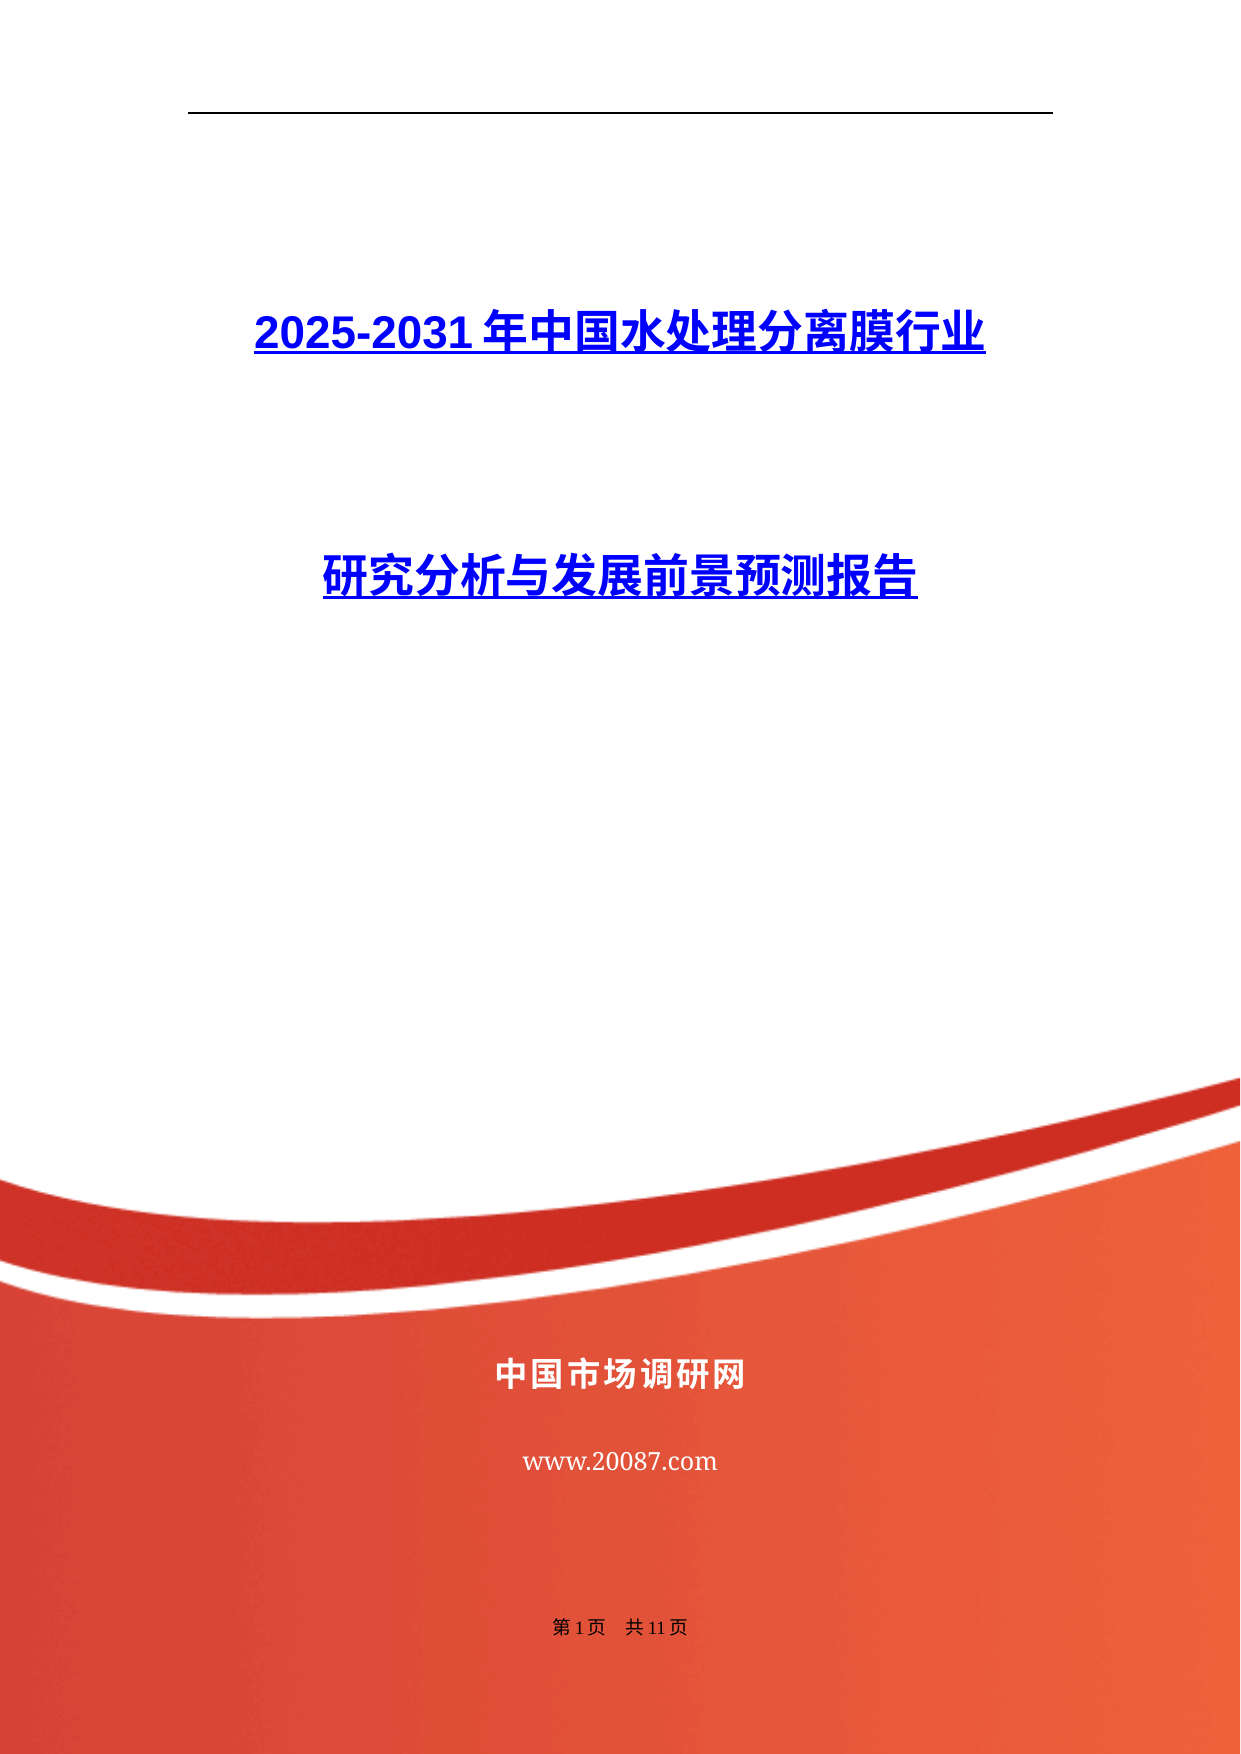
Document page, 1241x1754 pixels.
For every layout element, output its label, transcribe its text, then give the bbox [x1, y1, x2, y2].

text www.20087.com [187, 1428, 1053, 1493]
picture [0, 1006, 1241, 1754]
subtitle 中国市场调研网 [187, 1339, 1053, 1404]
table_header 2025-2031年中国水处理分离膜行业研究分析与发展前景预测报告 [188, 207, 1053, 773]
